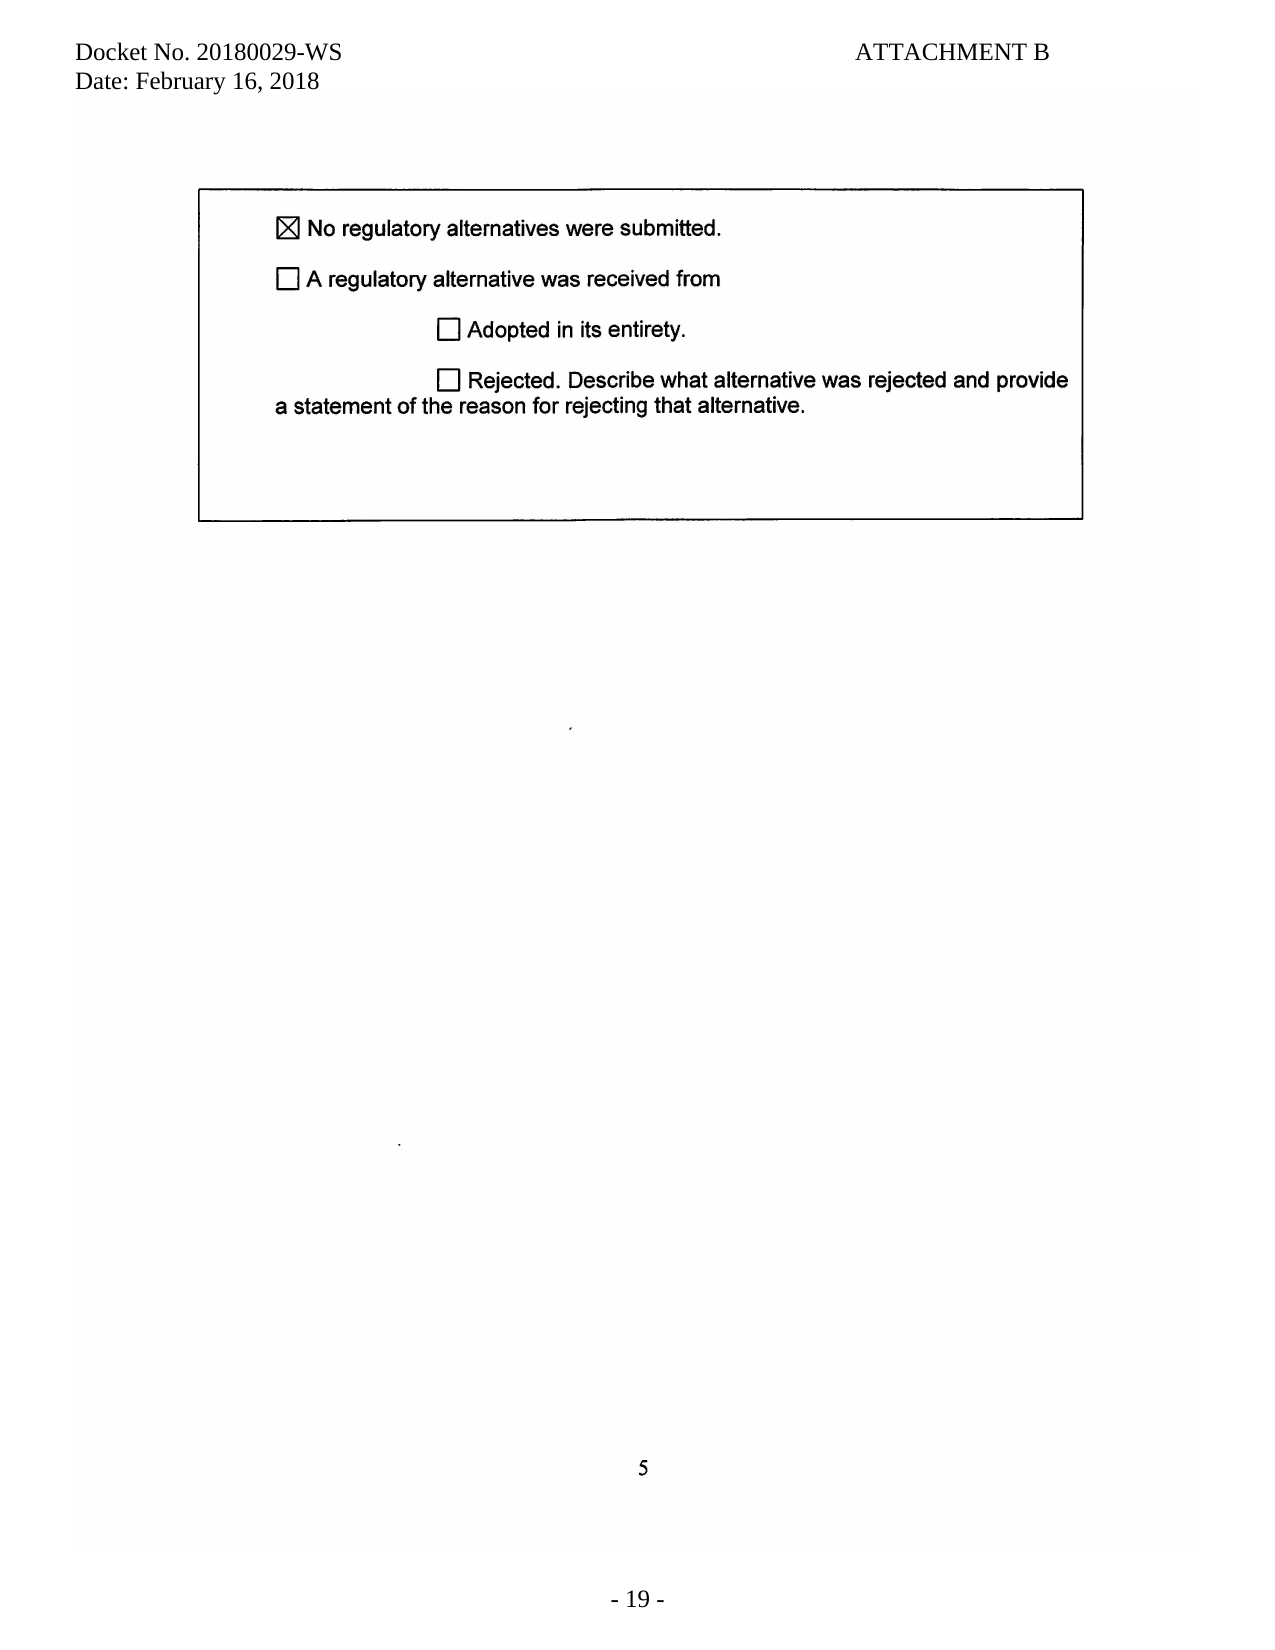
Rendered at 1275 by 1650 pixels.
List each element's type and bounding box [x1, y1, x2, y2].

picture [75, 95, 1200, 1548]
